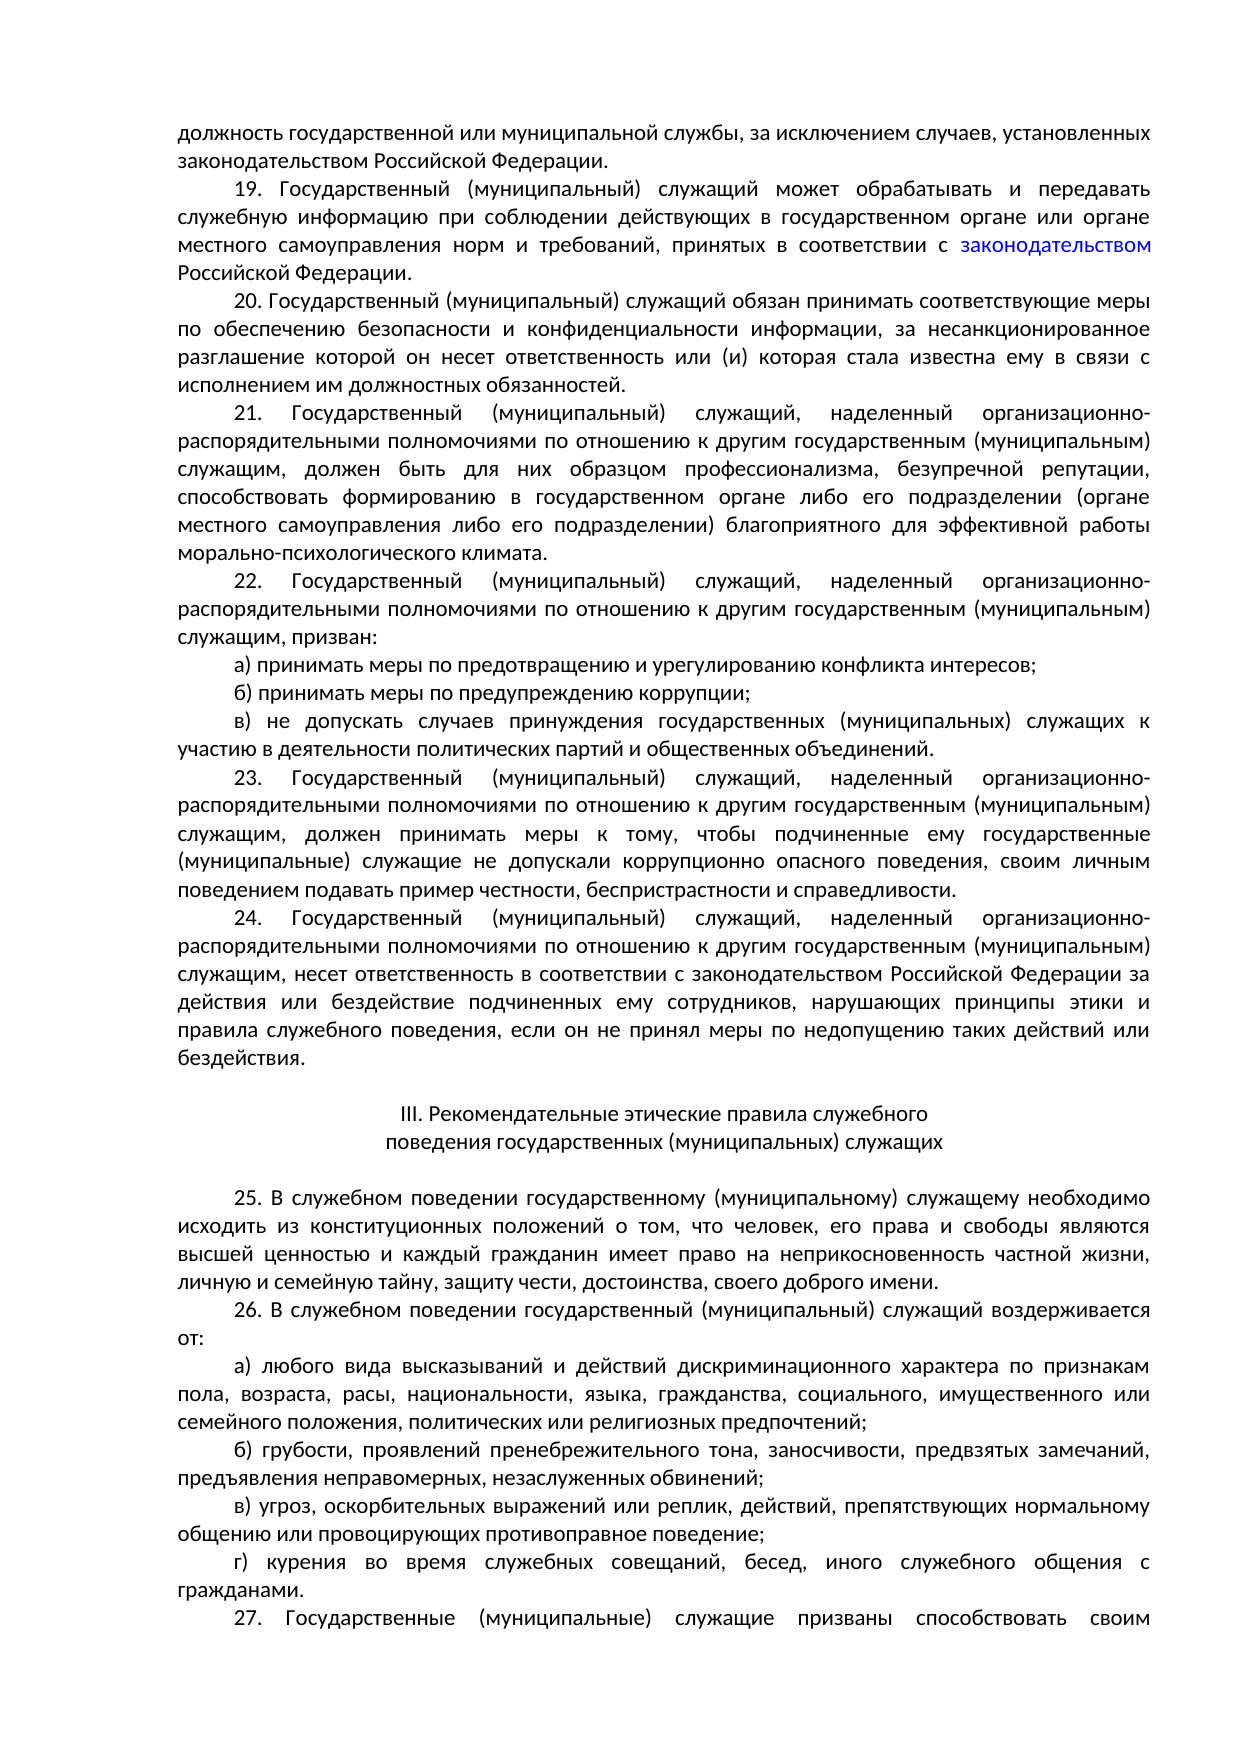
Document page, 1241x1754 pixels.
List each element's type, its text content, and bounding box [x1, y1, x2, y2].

text г) курения во время служебных совещаний, бесед, иного служебного общения с гражданами. [177, 1547, 1152, 1603]
text 25. В служебном поведении государственному (муниципальному) служащему необходимо исходить из конституционных положений о том, что человек, его права и свободы являются высшей ценностью и каждый гражданин имеет право на неприкосновенность частной жизни, личную и семейную тайну, защиту чести, достоинства, своего доброго имени. [177, 1183, 1152, 1295]
text в) не допускать случаев принуждения государственных (муниципальных) служащих к участию в деятельности политических партий и общественных объединений. [177, 707, 1152, 763]
text а) любого вида высказываний и действий дискриминационного характера по признакам пола, возраста, расы, национальности, языка, гражданства, социального, имущественного или семейного положения, политических или религиозных предпочтений; [177, 1351, 1152, 1435]
text б) принимать меры по предупреждению коррупции; [177, 678, 1152, 707]
text III. Рекомендательные этические правила служебного [177, 1099, 1152, 1127]
text 26. В служебном поведении государственный (муниципальный) служащий воздерживается от: [177, 1295, 1152, 1351]
text 22. Государственный (муниципальный) служащий, наделенный организационно-распорядительными полномочиями по отношению к другим государственным (муниципальным) служащим, призван: [177, 566, 1152, 651]
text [177, 118, 1152, 174]
text а) принимать меры по предотвращению и урегулированию конфликта интересов; [177, 651, 1152, 678]
text 19. Государственный (муниципальный) служащий может обрабатывать и передавать служебную информацию при соблюдении действующих в государственном органе или органе местного самоуправления норм и требований, принятых в соответствии с законодательством Российской Федерации. [177, 174, 1152, 286]
text 24. Государственный (муниципальный) служащий, наделенный организационно-распорядительными полномочиями по отношению к другим государственным (муниципальным) служащим, несет ответственность в соответствии с законодательством Российской Федерации за действия или бездействие подчиненных ему сотрудников, нарушающих принципы этики и правила служебного поведения, если он не принял меры по недопущению таких действий или бездействия. [177, 903, 1152, 1071]
text поведения государственных (муниципальных) служащих [177, 1127, 1152, 1155]
text 21. Государственный (муниципальный) служащий, наделенный организационно-распорядительными полномочиями по отношению к другим государственным (муниципальным) служащим, должен быть для них образцом профессионализма, безупречной репутации, способствовать формированию в государственном органе либо его подразделении (органе местного самоуправления либо его подразделении) благоприятного для эффективной работы морально-психологического климата. [177, 398, 1152, 566]
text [177, 1603, 1152, 1631]
text 23. Государственный (муниципальный) служащий, наделенный организационно-распорядительными полномочиями по отношению к другим государственным (муниципальным) служащим, должен принимать меры к тому, чтобы подчиненные ему государственные (муниципальные) служащие не допускали коррупционно опасного поведения, своим личным поведением подавать пример честности, беспристрастности и справедливости. [177, 763, 1152, 903]
text 20. Государственный (муниципальный) служащий обязан принимать соответствующие меры по обеспечению безопасности и конфиденциальности информации, за несанкционированное разглашение которой он несет ответственность или (и) которая стала известна ему в связи с исполнением им должностных обязанностей. [177, 286, 1152, 398]
text б) грубости, проявлений пренебрежительного тона, заносчивости, предвзятых замечаний, предъявления неправомерных, незаслуженных обвинений; [177, 1435, 1152, 1491]
text в) угроз, оскорбительных выражений или реплик, действий, препятствующих нормальному общению или провоцирующих противоправное поведение; [177, 1491, 1152, 1547]
